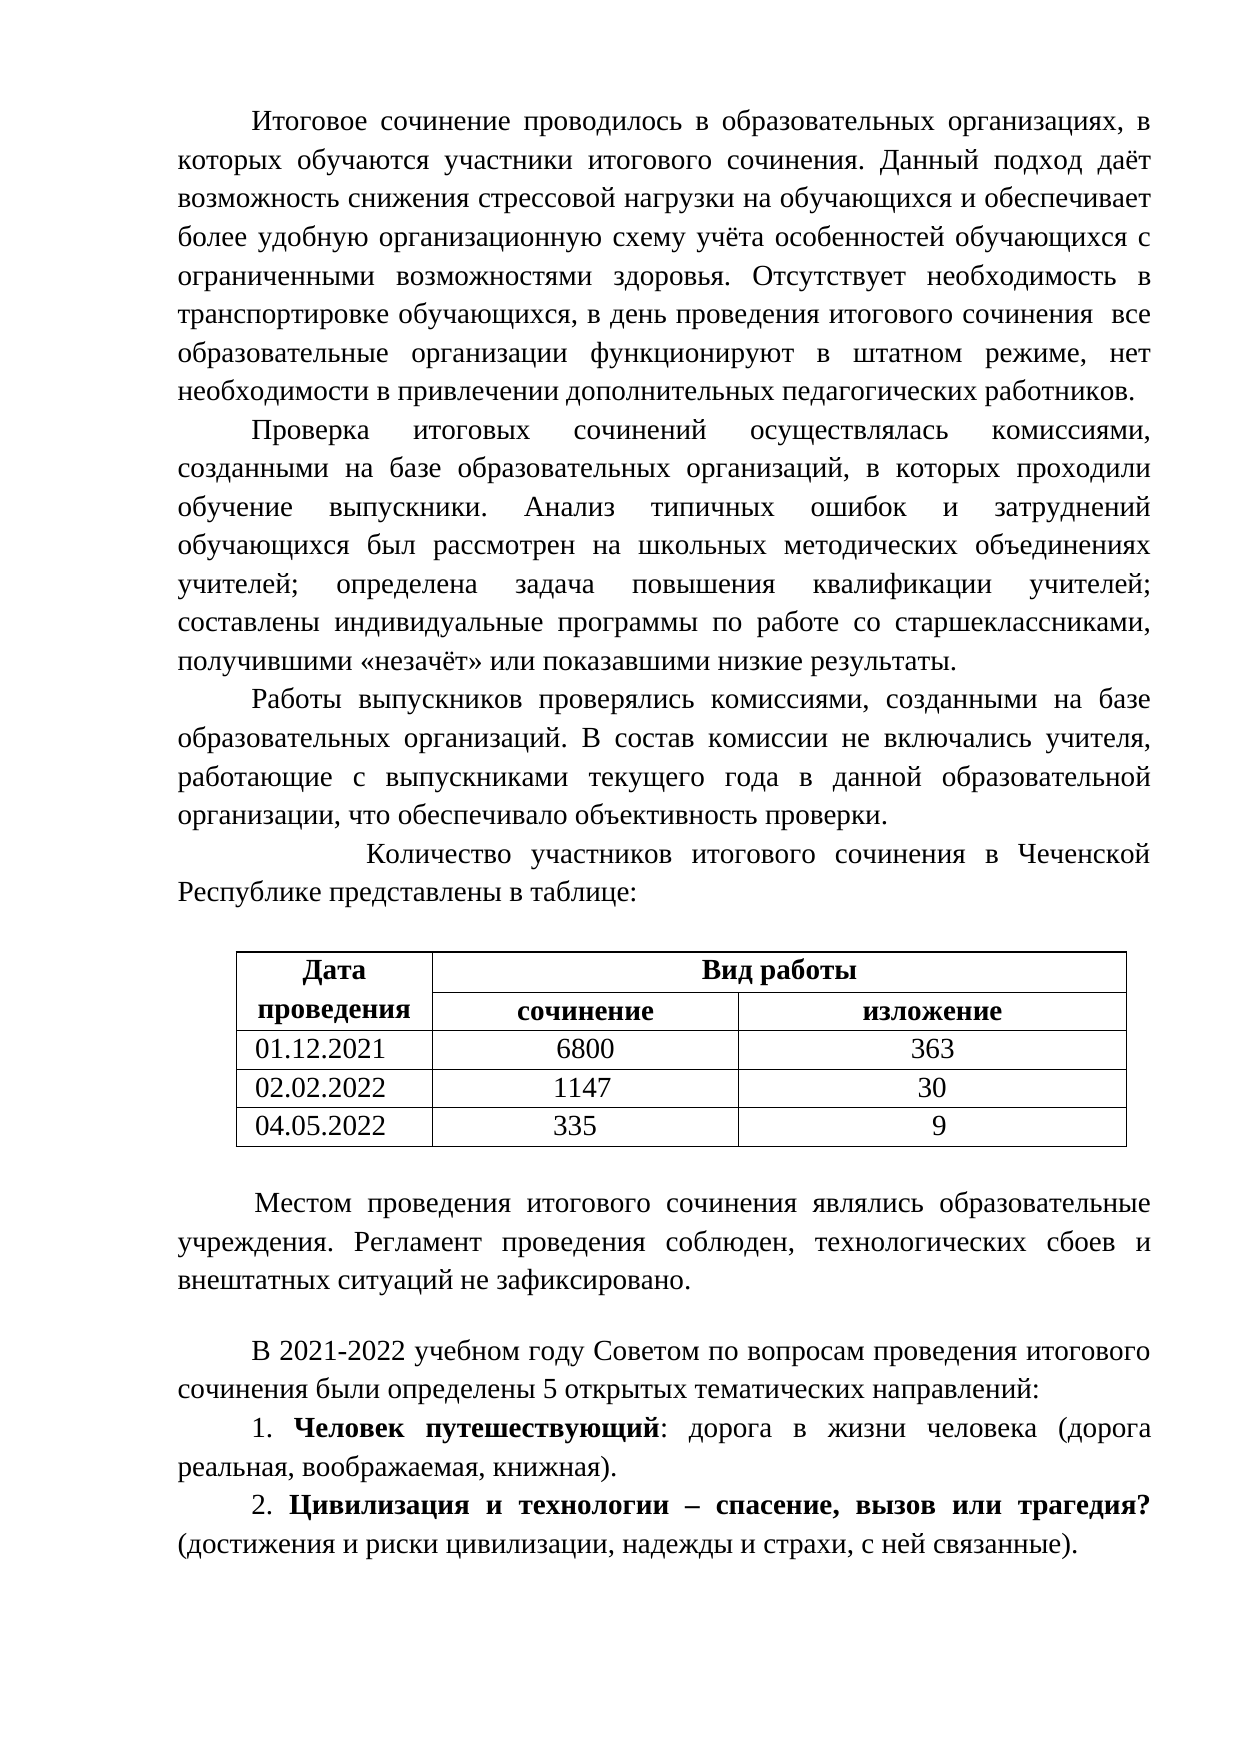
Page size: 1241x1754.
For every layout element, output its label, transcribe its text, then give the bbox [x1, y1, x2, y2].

table_cell 363 [739, 1031, 1126, 1069]
text Работы выпускников проверялись комиссиями, созданными на базе образовательных организаций. В состав комиссии не включались учителя, работающие с выпускниками текущего года в данной образовательной организации, что обеспечивало объективность проверки. [177, 682, 1152, 831]
table_cell 30 [739, 1070, 1126, 1107]
table_header Дата проведения [237, 953, 432, 1030]
table_cell 02.02.2022 [237, 1070, 432, 1107]
text 1. Человек путешествующий: дорога в жизни человека (дорога реальная, воображаемая, книжная). [177, 1410, 1152, 1482]
table_cell сочинение [433, 993, 738, 1030]
table_cell 9 [739, 1108, 1126, 1146]
table_cell 335 [433, 1108, 738, 1146]
text Итоговое сочинение проводилось в образовательных организациях, в которых обучаются участники итогового сочинения. Данный подход даёт возможность снижения стрессовой нагрузки на обучающихся и обеспечивает более удобную организационную схему учёта особенностей обучающихся с ограниченными возможностями здоровья. Отсутствует необходимость в транспортировке обучающихся, в день проведения итогового сочинения все образовательные организации функционируют в штатном режиме, нет необходимости в привлечении дополнительных педагогических работников. [177, 103, 1152, 407]
table_cell 01.12.2021 [237, 1031, 432, 1069]
text В 2021-2022 учебном году Советом по вопросам проведения итогового сочинения были определены 5 открытых тематических направлений: [177, 1333, 1152, 1405]
text 2. Цивилизация и технологии – спасение, вызов или трагедия? (достижения и риски цивилизации, надежды и страхи, с ней связанные). [177, 1487, 1152, 1559]
table_cell 1147 [433, 1070, 738, 1107]
table_header Вид работы [433, 953, 1126, 992]
table_cell 04.05.2022 [237, 1108, 432, 1146]
text Количество участников итогового сочинения в Чеченской Республике представлены в таблице: [177, 836, 1152, 908]
table_cell изложение [739, 993, 1126, 1030]
text Проверка итоговых сочинений осуществлялась комиссиями, созданными на базе образовательных организаций, в которых проходили обучение выпускники. Анализ типичных ошибок и затруднений обучающихся был рассмотрен на школьных методических объединениях учителей; определена задача повышения квалификации учителей; составлены индивидуальные программы по работе со старшеклассниками, получившими «незачёт» или показавшими низкие результаты. [177, 412, 1152, 677]
text Местом проведения итогового сочинения являлись образовательные учреждения. Регламент проведения соблюден, технологических сбоев и внештатных ситуаций не зафиксировано. [177, 1185, 1152, 1296]
table_cell 6800 [433, 1031, 738, 1069]
